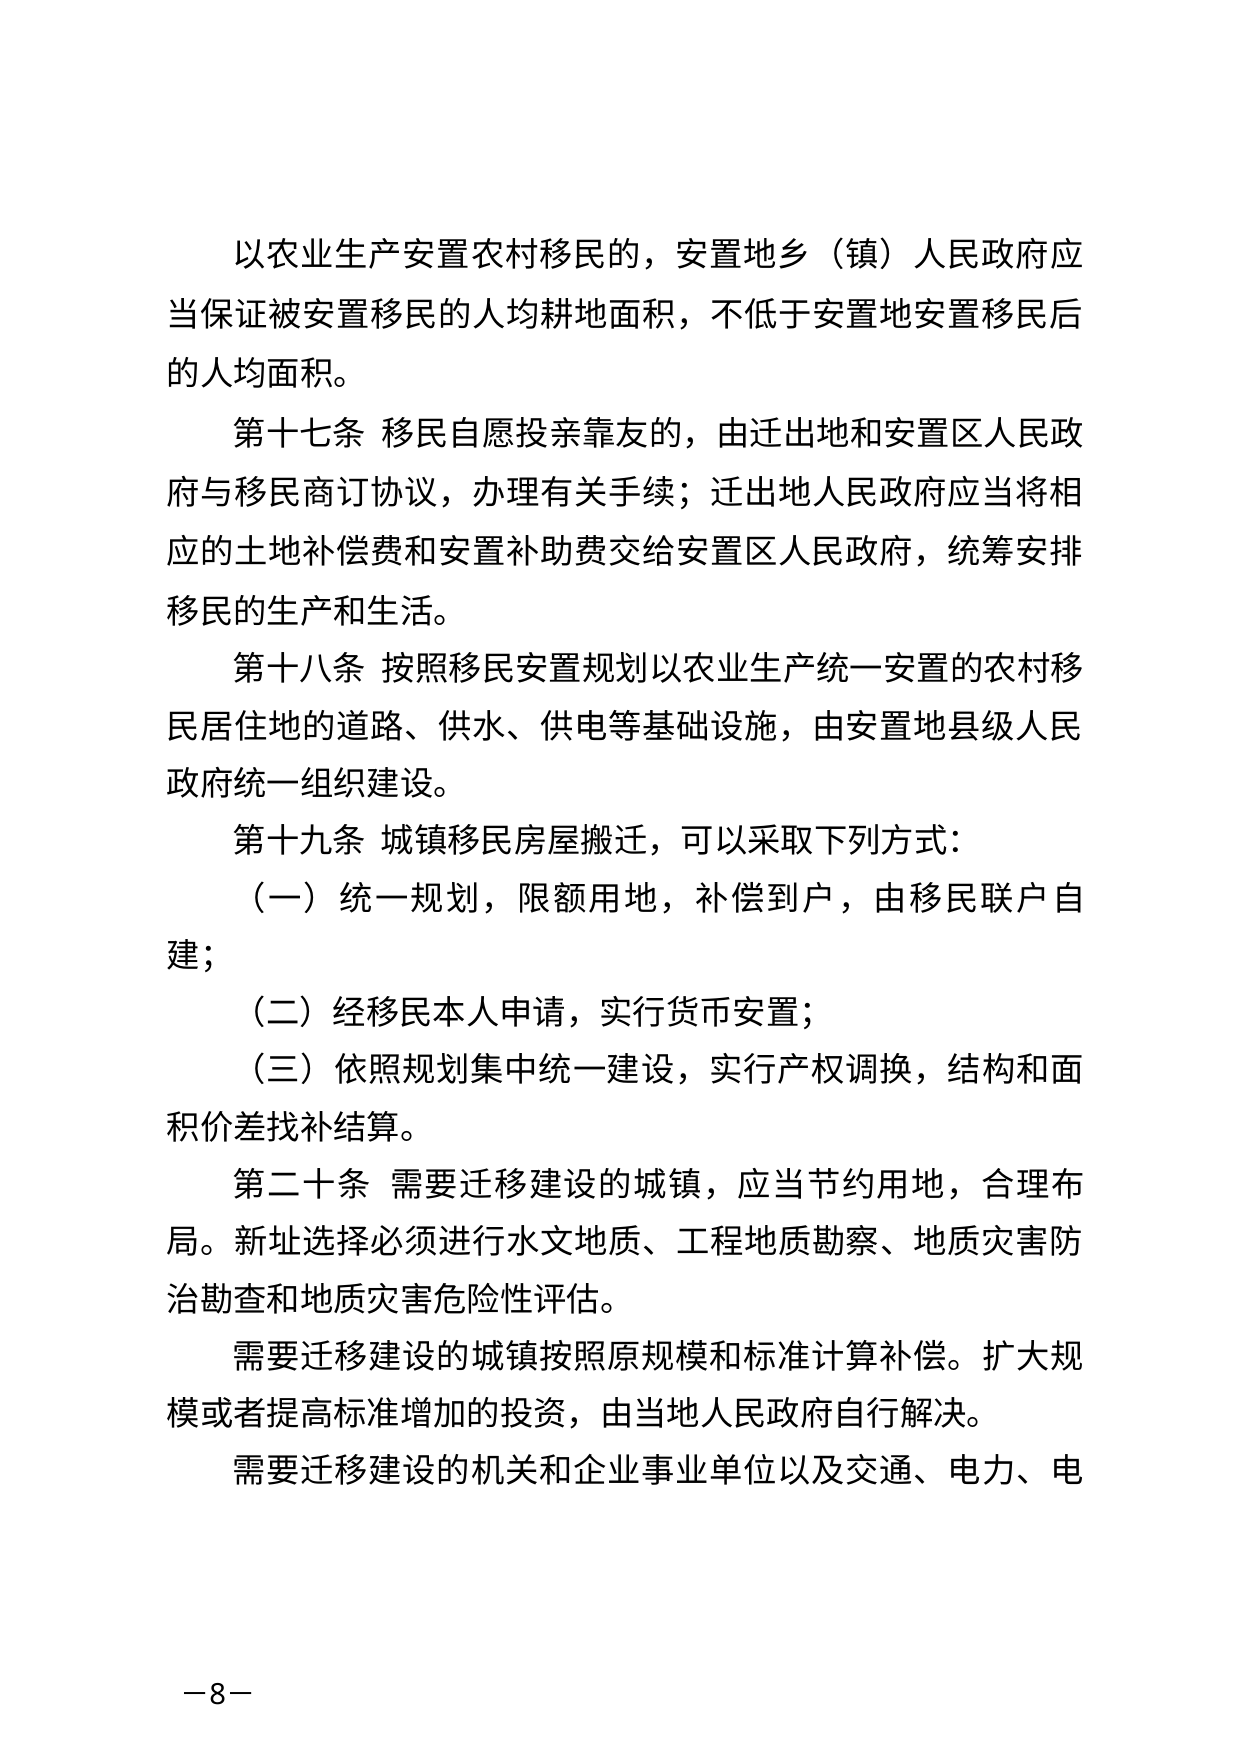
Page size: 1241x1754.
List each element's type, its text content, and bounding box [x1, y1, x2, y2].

text 第二十条 需要迁移建设的城镇，应当节约用地，合理布局。新址选择必须进行水文地质、工程地质勘察、地质灾害防治勘查和地质灾害危险性评估。 [167, 1151, 1085, 1322]
text 需要迁移建设的城镇按照原规模和标准计算补偿。扩大规模或者提高标准增加的投资，由当地人民政府自行解决。 [167, 1322, 1085, 1437]
text 第十九条 城镇移民房屋搬迁，可以采取下列方式： [167, 807, 1085, 864]
text 以农业生产安置农村移民的，安置地乡（镇）人民政府应当保证被安置移民的人均耕地面积，不低于安置地安置移民后的人均面积。 [167, 219, 1085, 397]
text 第十八条 按照移民安置规划以农业生产统一安置的农村移民居住地的道路、供水、供电等基础设施，由安置地县级人民政府统一组织建设。 [167, 635, 1085, 807]
text （三）依照规划集中统一建设，实行产权调换，结构和面积价差找补结算。 [167, 1036, 1085, 1151]
text （二）经移民本人申请，实行货币安置； [167, 979, 1085, 1036]
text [167, 1437, 1085, 1494]
text （一）统一规划，限额用地，补偿到户，由移民联户自建； [167, 864, 1085, 979]
text 第十七条 移民自愿投亲靠友的，由迁出地和安置区人民政府与移民商订协议，办理有关手续；迁出地人民政府应当将相应的土地补偿费和安置补助费交给安置区人民政府，统筹安排移民的生产和生活。 [167, 397, 1085, 635]
